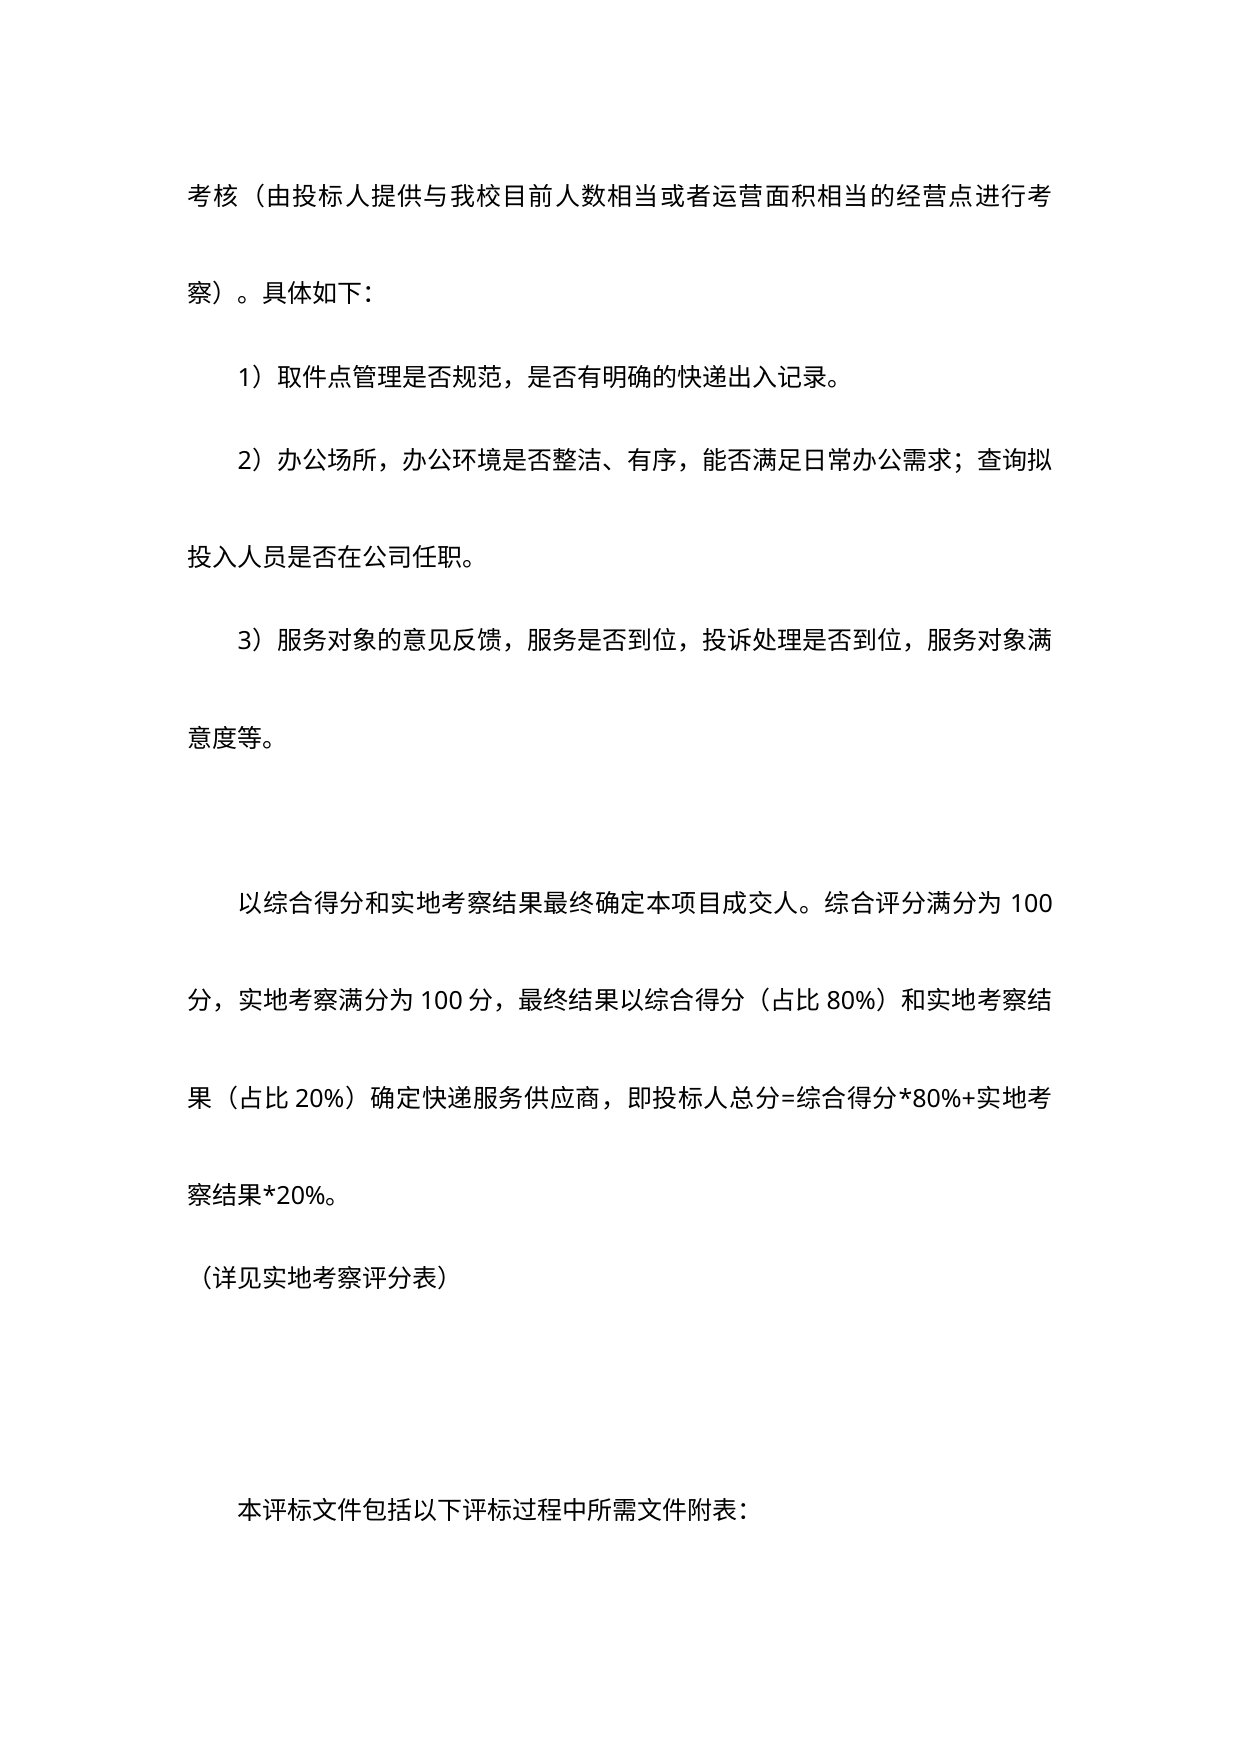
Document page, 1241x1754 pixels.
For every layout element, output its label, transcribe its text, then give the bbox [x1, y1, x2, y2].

text 本评标文件包括以下评标过程中所需文件附表： [187, 1476, 1053, 1541]
text 以综合得分和实地考察结果最终确定本项目成交人。综合评分满分为100分，实地考察满分为100分，最终结果以综合得分（占比80%）和实地考察结果（占比20%）确定快递服务供应商，即投标人总分=综合得分*80%+实地考察结果*20%。 [187, 869, 1053, 1226]
text 2）办公场所，办公环境是否整洁、有序，能否满足日常办公需求；查询拟投入人员是否在公司任职。 [187, 426, 1053, 588]
text 3）服务对象的意见反馈，服务是否到位，投诉处理是否到位，服务对象满意度等。 [187, 606, 1053, 769]
text （详见实地考察评分表） [187, 1244, 1053, 1309]
text 1）取件点管理是否规范，是否有明确的快递出入记录。 [187, 343, 1053, 408]
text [187, 162, 1053, 324]
